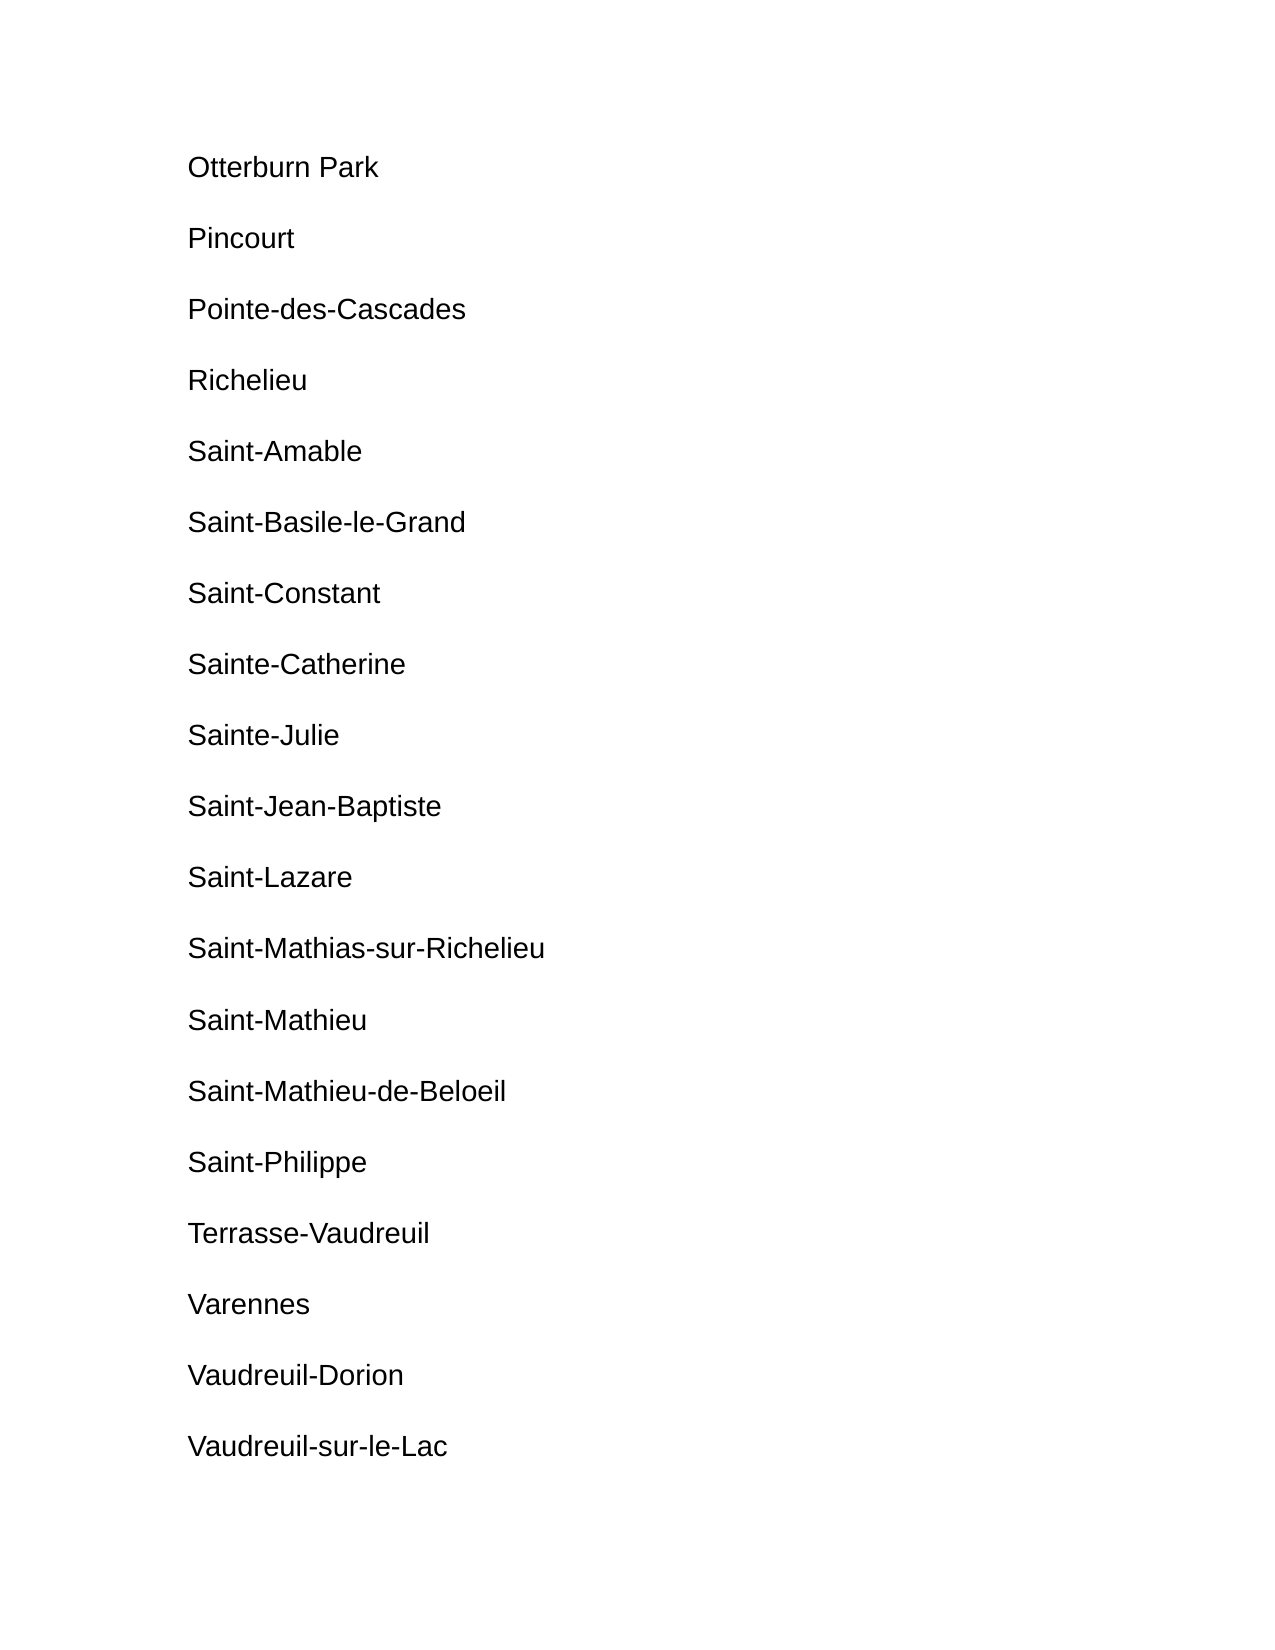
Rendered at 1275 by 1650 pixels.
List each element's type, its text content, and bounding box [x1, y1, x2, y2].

text Vaudreuil-Dorion [187, 1358, 1087, 1391]
text Vaudreuil-sur-le-Lac [187, 1429, 1087, 1462]
text Saint-Lazare [187, 860, 1087, 894]
text Pointe-des-Cascades [187, 292, 1087, 326]
text Otterburn Park [187, 150, 1087, 183]
text Terrasse-Vaudreuil [187, 1216, 1087, 1249]
text Varennes [187, 1287, 1087, 1320]
text Pincourt [187, 221, 1087, 254]
text Saint-Philippe [187, 1144, 1087, 1178]
text Saint-Mathieu-de-Beloeil [187, 1073, 1087, 1107]
text Sainte-Catherine [187, 647, 1087, 681]
text Saint-Basile-le-Grand [187, 505, 1087, 539]
text Richelieu [187, 363, 1087, 397]
text Saint-Amable [187, 434, 1087, 468]
text Saint-Mathieu [187, 1002, 1087, 1036]
text Saint-Jean-Baptiste [187, 789, 1087, 823]
text Saint-Constant [187, 576, 1087, 610]
text Sainte-Julie [187, 718, 1087, 752]
text Saint-Mathias-sur-Richelieu [187, 931, 1087, 965]
